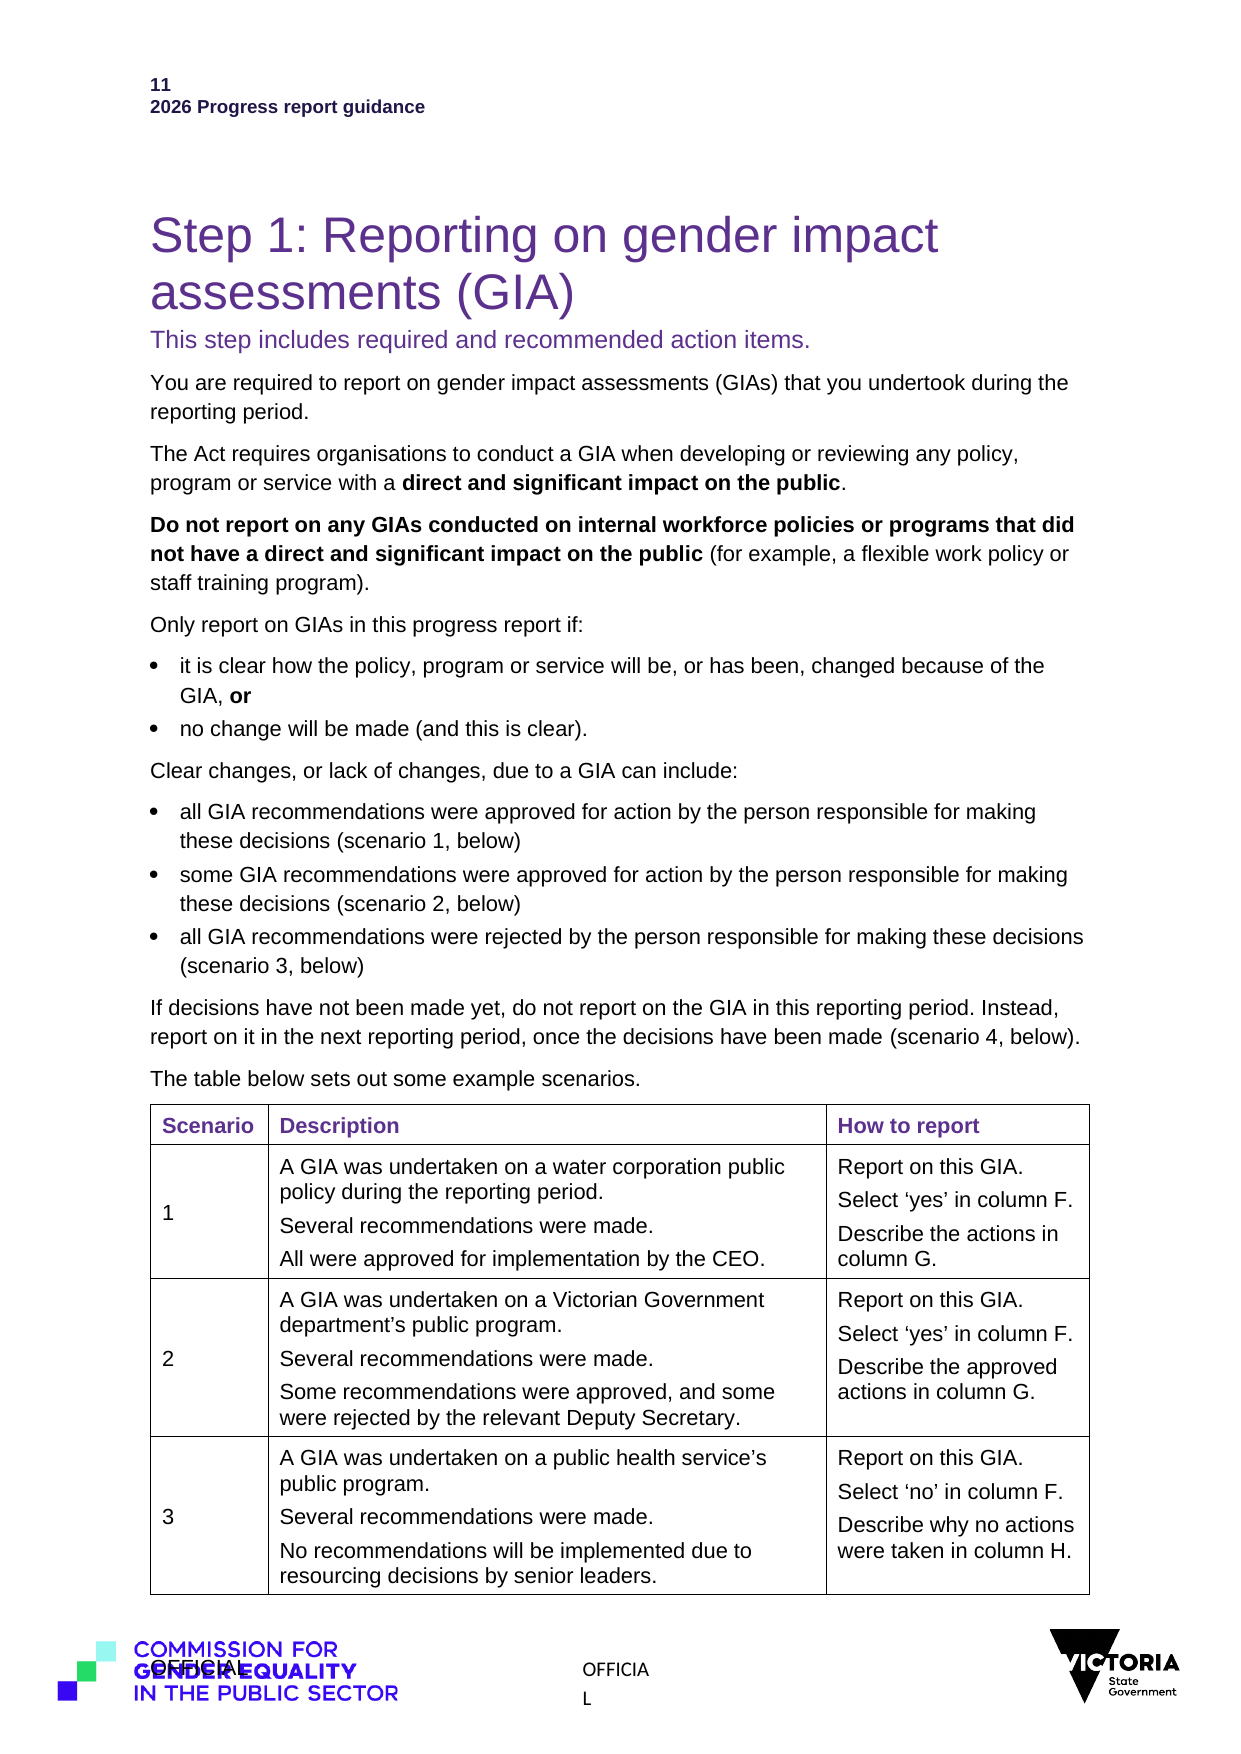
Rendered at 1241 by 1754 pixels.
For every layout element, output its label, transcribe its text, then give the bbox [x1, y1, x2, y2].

table_header How to report [827, 1105, 1089, 1144]
table_header Scenario [151, 1105, 268, 1144]
text Clear changes, or lack of changes, due to a GIA can include: [150, 753, 1090, 783]
table_cell 2 [151, 1279, 268, 1436]
text all GIA recommendations were rejected by the person responsible for making these decisions (scenario 3, below) [150, 920, 1090, 978]
text If decisions have not been made yet, do not report on the GIA in this reporting period. Instead, report on it in the next reporting period, once the decisions have been made (scenario 4, below). [150, 991, 1090, 1049]
table_header Description [269, 1105, 826, 1144]
text Do not report on any GIAs conducted on internal workforce policies or programs that did not have a direct and significant impact on the public (for example, a flexible work policy or staff training program). [150, 508, 1090, 595]
table_cell A GIA was undertaken on a water corporation public policy during the reporting period. Several recommendations were made. All were approved for implementation by the CEO. [269, 1145, 826, 1277]
table_cell Report on this GIA. Select ‘no’ in column F. Describe why no actions were taken in column H. [827, 1437, 1089, 1594]
picture [57, 1641, 398, 1701]
text it is clear how the policy, program or service will be, or has been, changed because of the GIA, or [150, 649, 1090, 708]
text This step includes required and recommended action items. [150, 320, 1090, 353]
text some GIA recommendations were approved for action by the person responsible for making these decisions (scenario 2, below) [150, 858, 1090, 916]
table_cell 3 [151, 1437, 268, 1594]
subtitle Step 1: Reporting on gender impact assessments (GIA) [150, 205, 1090, 320]
text The table below sets out some example scenarios. [150, 1062, 1090, 1091]
text no change will be made (and this is clear). [150, 712, 1090, 741]
text Only report on GIAs in this progress report if: [150, 608, 1090, 637]
text The Act requires organisations to conduct a GIA when developing or reviewing any policy, program or service with a direct and significant impact on the public. [150, 437, 1090, 495]
picture [1049, 1629, 1180, 1704]
table_cell 1 [151, 1145, 268, 1277]
table_cell Report on this GIA. Select ‘yes’ in column F. Describe the approved actions in column G. [827, 1279, 1089, 1436]
table_cell Report on this GIA. Select ‘yes’ in column F. Describe the actions in column G. [827, 1145, 1089, 1277]
text You are required to report on gender impact assessments (GIAs) that you undertook during the reporting period. [150, 366, 1090, 424]
table_cell A GIA was undertaken on a Victorian Government department’s public program. Several recommendations were made. Some recommendations were approved, and some were rejected by the relevant Deputy Secretary. [269, 1279, 826, 1436]
text all GIA recommendations were approved for action by the person responsible for making these decisions (scenario 1, below) [150, 795, 1090, 853]
table_cell A GIA was undertaken on a public health service’s public program. Several recommendations were made. No recommendations will be implemented due to resourcing decisions by senior leaders. [269, 1437, 826, 1594]
